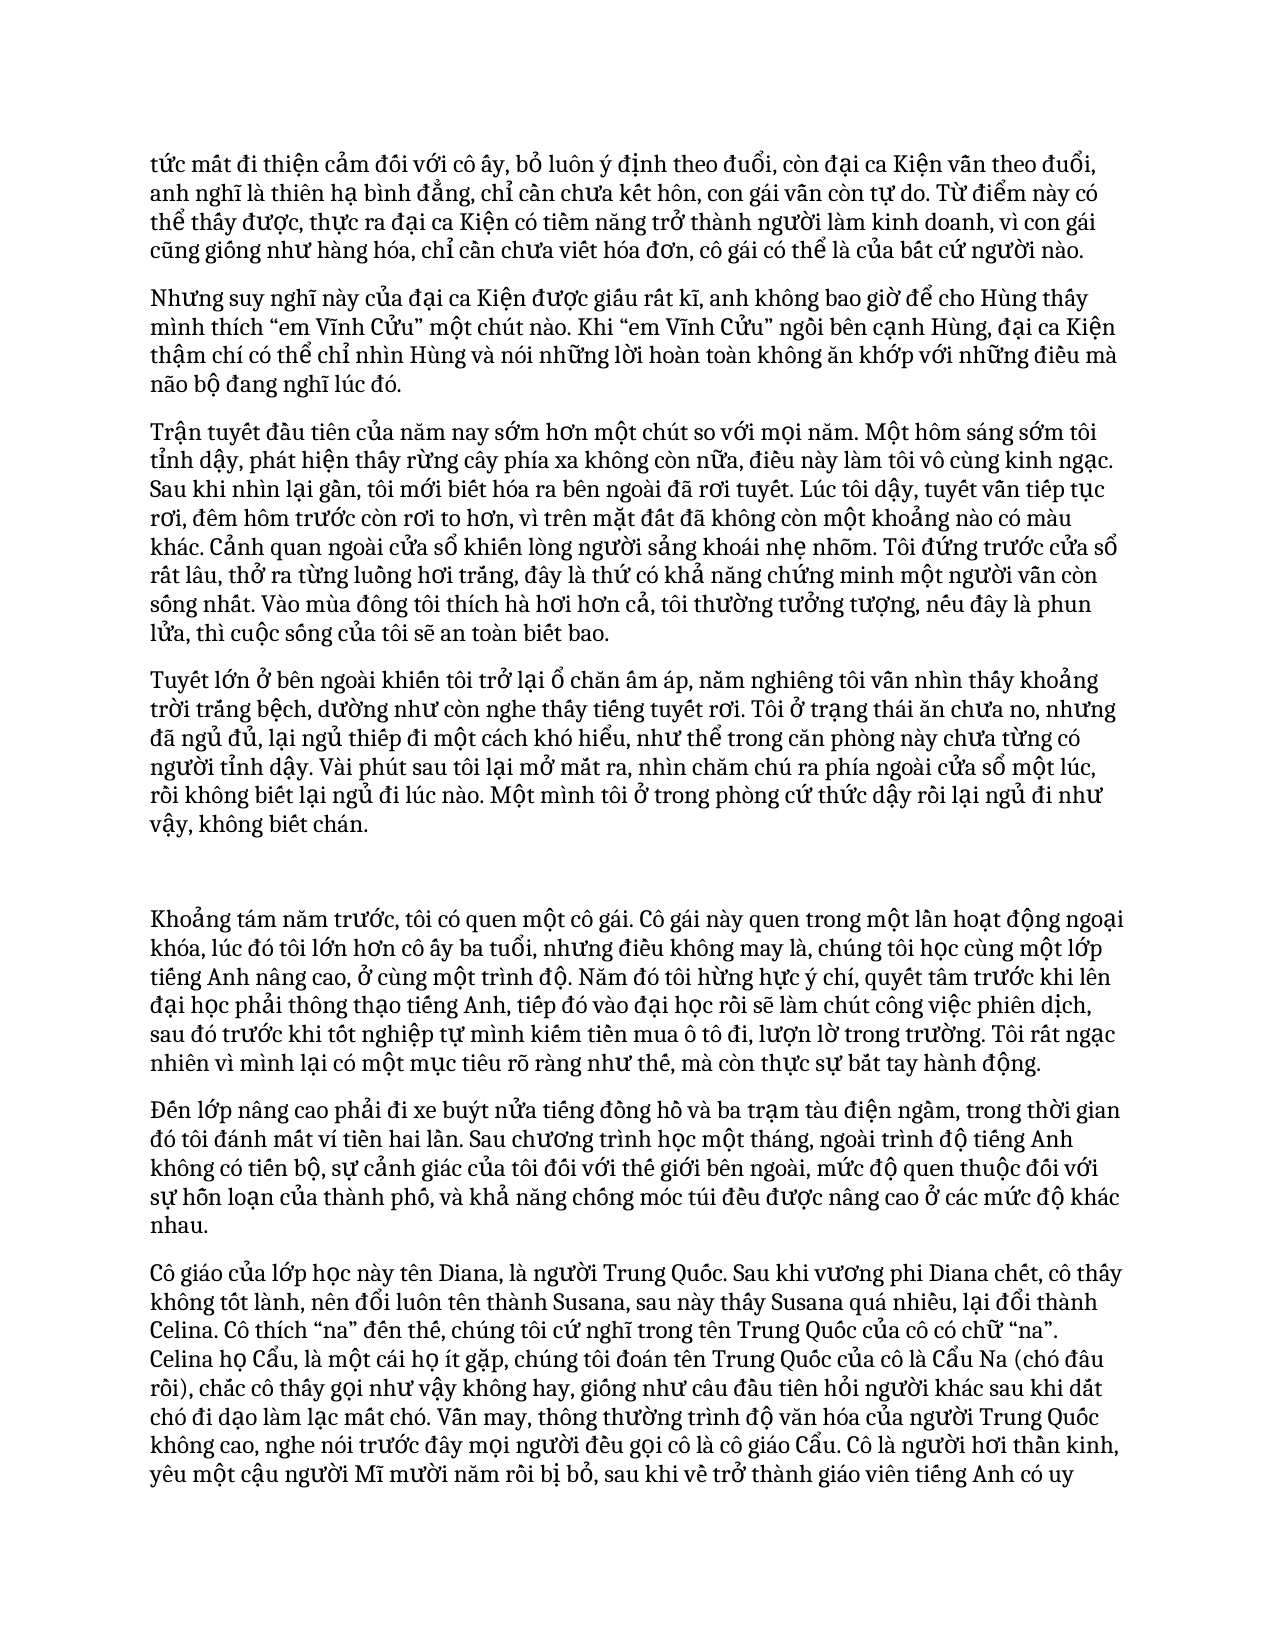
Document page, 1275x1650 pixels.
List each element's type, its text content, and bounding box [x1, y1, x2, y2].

text Nhưng suy nghĩ này của đại ca Kiện được giấu rất kĩ, anh không bao giờ để cho Hùng thấy mình thích “em Vĩnh Cửu” một chút nào. Khi “em Vĩnh Cửu” ngồi bên cạnh Hùng, đại ca Kiện thậm chí có thể chỉ nhìn Hùng và nói những lời hoàn toàn không ăn khớp với những điều mà não bộ đang nghĩ lúc đó. [150, 284, 1125, 399]
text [150, 1259, 1125, 1489]
text Đến lớp nâng cao phải đi xe buýt nửa tiếng đồng hồ và ba trạm tàu điện ngầm, trong thời gian đó tôi đánh mất ví tiền hai lần. Sau chương trình học một tháng, ngoài trình độ tiếng Anh không có tiến bộ, sự cảnh giác của tôi đối với thế giới bên ngoài, mức độ quen thuộc đối với sự hỗn loạn của thành phố, và khả năng chống móc túi đều được nâng cao ở các mức độ khác nhau. [150, 1096, 1125, 1240]
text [150, 150, 1125, 265]
text Trận tuyết đầu tiên của năm nay sớm hơn một chút so với mọi năm. Một hôm sáng sớm tôi tỉnh dậy, phát hiện thấy rừng cây phía xa không còn nữa, điều này làm tôi vô cùng kinh ngạc. Sau khi nhìn lại gần, tôi mới biết hóa ra bên ngoài đã rơi tuyết. Lúc tôi dậy, tuyết vẫn tiếp tục rơi, đêm hôm trước còn rơi to hơn, vì trên mặt đất đã không còn một khoảng nào có màu khác. Cảnh quan ngoài cửa sổ khiến lòng người sảng khoái nhẹ nhõm. Tôi đứng trước cửa sổ rất lâu, thở ra từng luồng hơi trắng, đây là thứ có khả năng chứng minh một người vẫn còn sống nhất. Vào mùa đông tôi thích hà hơi hơn cả, tôi thường tưởng tượng, nếu đây là phun lửa, thì cuộc sống của tôi sẽ an toàn biết bao. [150, 417, 1125, 647]
text Tuyết lớn ở bên ngoài khiến tôi trở lại ổ chăn ấm áp, nằm nghiêng tôi vẫn nhìn thấy khoảng trời trắng bệch, dường như còn nghe thấy tiếng tuyết rơi. Tôi ở trạng thái ăn chưa no, nhưng đã ngủ đủ, lại ngủ thiếp đi một cách khó hiểu, như thể trong căn phòng này chưa từng có người tỉnh dậy. Vài phút sau tôi lại mở mắt ra, nhìn chăm chú ra phía ngoài cửa sổ một lúc, rồi không biết lại ngủ đi lúc nào. Một mình tôi ở trong phòng cứ thức dậy rồi lại ngủ đi như vậy, không biết chán. [150, 666, 1125, 839]
text Khoảng tám năm trước, tôi có quen một cô gái. Cô gái này quen trong một lần hoạt động ngoại khóa, lúc đó tôi lớn hơn cô ấy ba tuổi, nhưng điều không may là, chúng tôi học cùng một lớp tiếng Anh nâng cao, ở cùng một trình độ. Năm đó tôi hừng hực ý chí, quyết tâm trước khi lên đại học phải thông thạo tiếng Anh, tiếp đó vào đại học rồi sẽ làm chút công việc phiên dịch, sau đó trước khi tốt nghiệp tự mình kiếm tiền mua ô tô đi, lượn lờ trong trường. Tôi rất ngạc nhiên vì mình lại có một mục tiêu rõ ràng như thế, mà còn thực sự bắt tay hành động. [150, 905, 1125, 1077]
